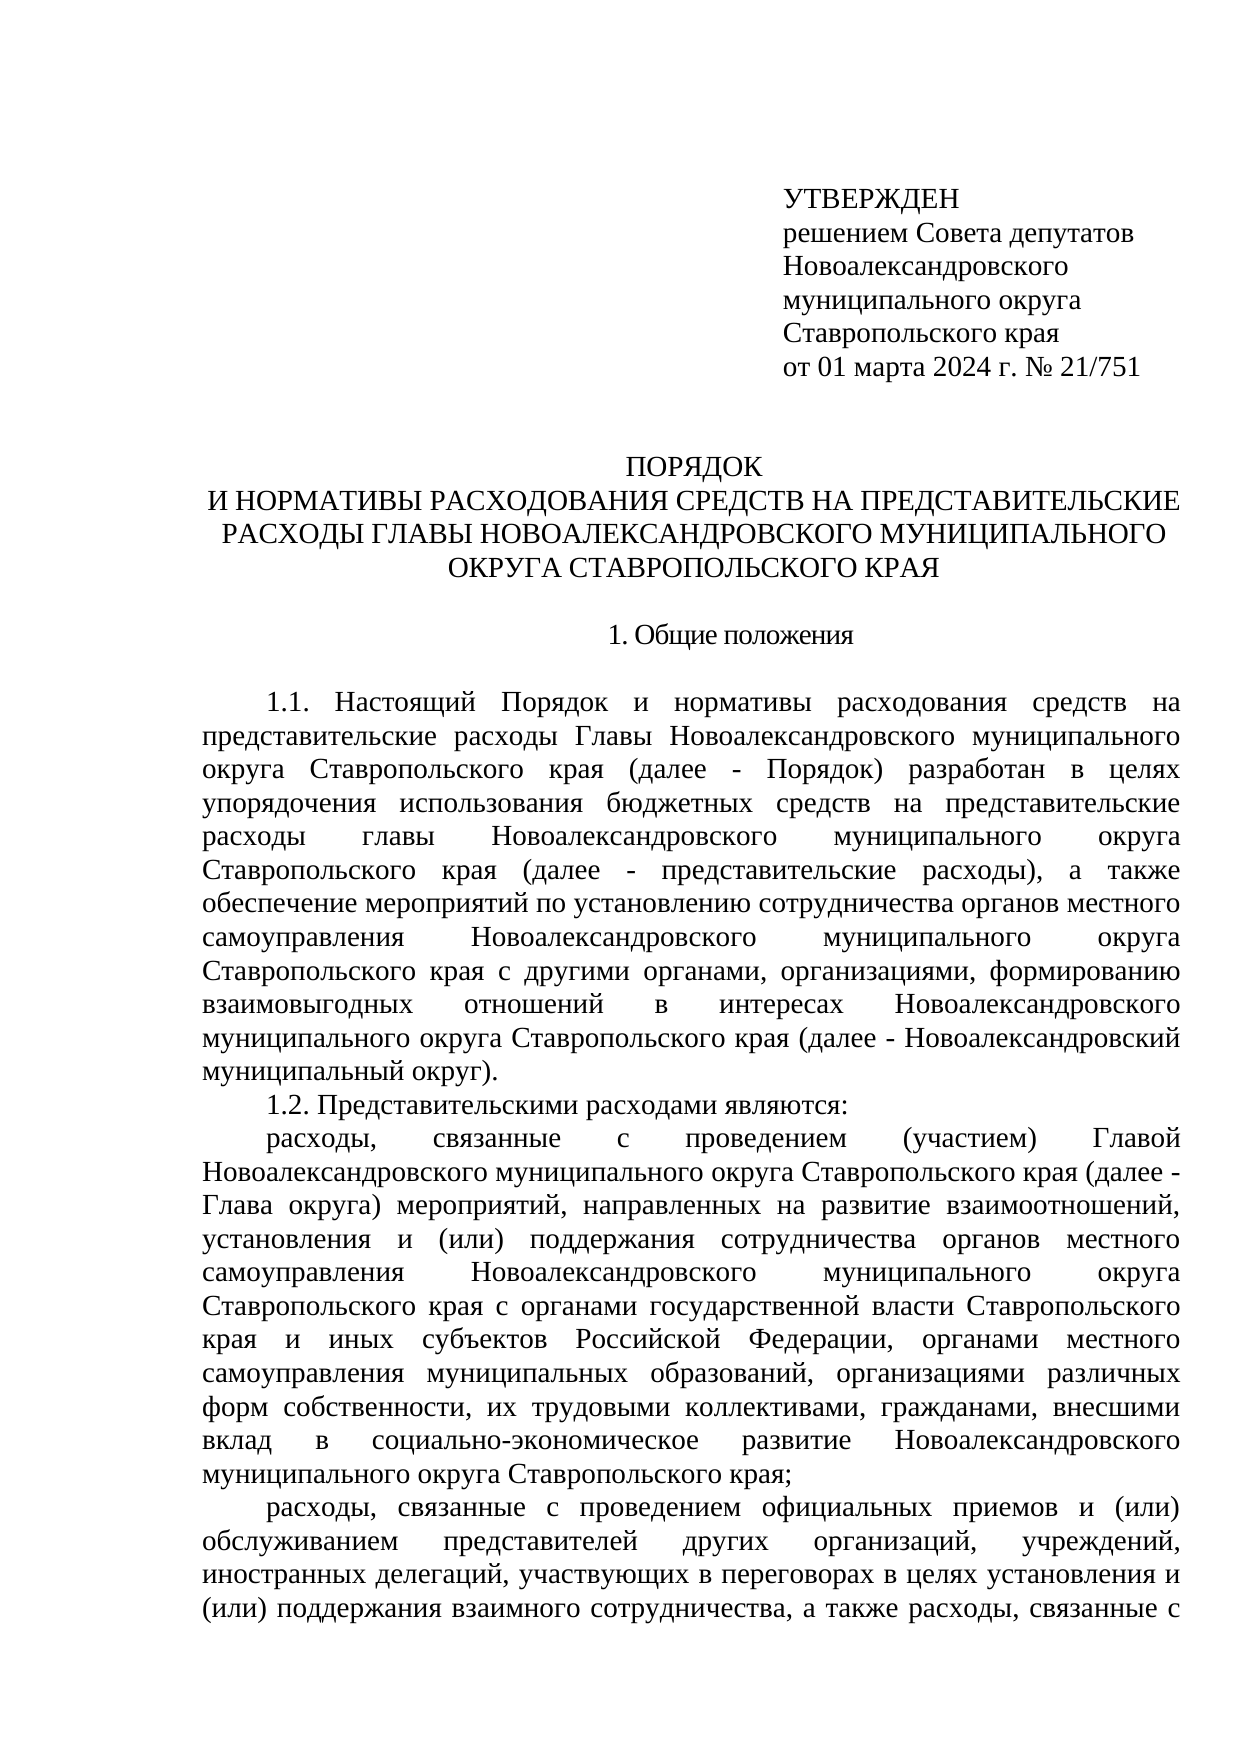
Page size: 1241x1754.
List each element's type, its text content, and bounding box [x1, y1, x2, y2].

text расходы, связанные с проведением (участием) Главой Новоалександровского муниципального округа Ставропольского края (далее - Глава округа) мероприятий, направленных на развитие взаимоотношений, установления и (или) поддержания сотрудничества органов местного самоуправления Новоалександровского муниципального округа Ставропольского края с органами государственной власти Ставропольского края и иных субъектов Российской Федерации, органами местного самоуправления муниципальных образований, организациями различных форм собственности, их трудовыми коллективами, гражданами, внесшими вклад в социально-экономическое развитие Новоалександровского муниципального округа Ставропольского края; [202, 1120, 1181, 1489]
text Ставропольского края [207, 315, 1181, 349]
text И НОРМАТИВЫ РАСХОДОВАНИЯ СРЕДСТВ НА ПРЕДСТАВИТЕЛЬСКИЕ [207, 483, 1181, 517]
text муниципального округа [207, 282, 1181, 315]
text решением Совета депутатов [207, 215, 1181, 248]
text 1.2. Представительскими расходами являются: [202, 1087, 1181, 1120]
text РАСХОДЫ ГЛАВЫ НОВОАЛЕКСАНДРОВСКОГО МУНИЦИПАЛЬНОГО ОКРУГА СТАВРОПОЛЬСКОГО КРАЯ [207, 517, 1181, 584]
text от 01 марта 2024 г. № 21/751 [207, 349, 1181, 382]
text Новоалександровского [207, 248, 1181, 282]
text ПОРЯДОК [207, 449, 1181, 483]
text 1. Общие положения [207, 617, 1181, 651]
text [202, 1489, 1181, 1623]
text 1.1. Настоящий Порядок и нормативы расходования средств на представительские расходы Главы Новоалександровского муниципального округа Ставропольского края (далее - Порядок) разработан в целях упорядочения использования бюджетных средств на представительские расходы главы Новоалександровского муниципального округа Ставропольского края (далее - представительские расходы), а также обеспечение мероприятий по установлению сотрудничества органов местного самоуправления Новоалександровского муниципального округа Ставропольского края с другими органами, организациями, формированию взаимовыгодных отношений в интересах Новоалександровского муниципального округа Ставропольского края (далее - Новоалександровский муниципальный округ). [202, 684, 1181, 1087]
text УТВЕРЖДЕН [207, 181, 1181, 215]
